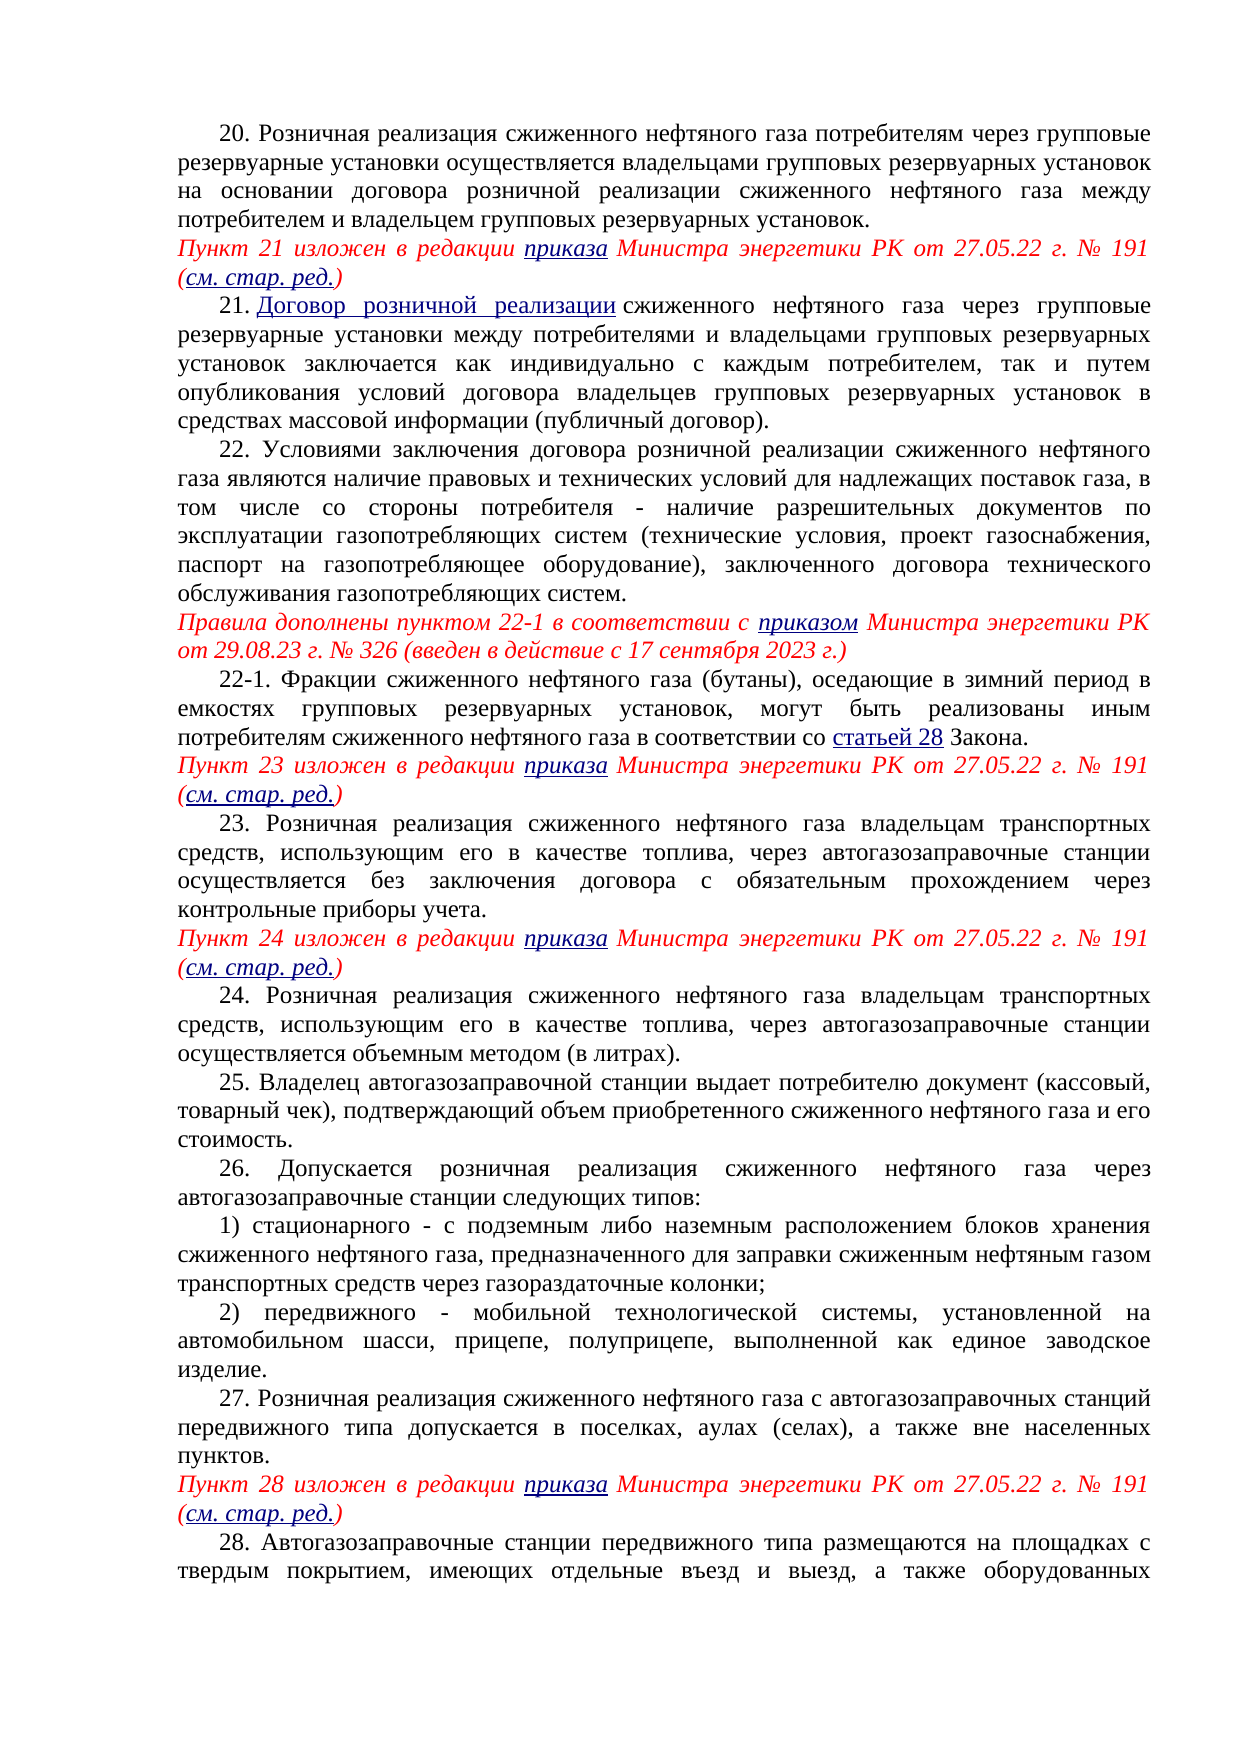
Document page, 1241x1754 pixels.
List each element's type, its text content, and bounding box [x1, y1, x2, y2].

text 23. Розничная реализация сжиженного нефтяного газа владельцам транспортных средств, использующим его в качестве топлива, через автогазозаправочные станции осуществляется без заключения договора с обязательным прохождением через контрольные приборы учета. [177, 808, 1152, 923]
text Пункт 21 изложен в редакции приказа Министра энергетики РК от 27.05.22 г. № 191 (см. стар. ред.) [177, 233, 1152, 291]
text Пункт 28 изложен в редакции приказа Министра энергетики РК от 27.05.22 г. № 191 (см. стар. ред.) [177, 1469, 1152, 1527]
text Правила дополнены пунктом 22-1 в соответствии с приказом Министра энергетики РК от 29.08.23 г. № 326 (введен в действие с 17 сентября 2023 г.) [177, 607, 1152, 664]
text 21. Договор розничной реализации сжиженного нефтяного газа через групповые резервуарные установки между потребителями и владельцами групповых резервуарных установок заключается как индивидуально с каждым потребителем, так и путем опубликования условий договора владельцев групповых резервуарных установок в средствах массовой информации (публичный договор). [177, 291, 1152, 434]
text 27. Розничная реализация сжиженного нефтяного газа с автогазозаправочных станций передвижного типа допускается в поселках, аулах (селах), а также вне населенных пунктов. [177, 1383, 1152, 1469]
text Пункт 23 изложен в редакции приказа Министра энергетики РК от 27.05.22 г. № 191 (см. стар. ред.) [177, 751, 1152, 808]
text 22. Условиями заключения договора розничной реализации сжиженного нефтяного газа являются наличие правовых и технических условий для надлежащих поставок газа, в том числе со стороны потребителя - наличие разрешительных документов по эксплуатации газопотребляющих систем (технические условия, проект газоснабжения, паспорт на газопотребляющее оборудование), заключенного договора технического обслуживания газопотребляющих систем. [177, 434, 1152, 607]
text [177, 1527, 1152, 1584]
text 25. Владелец автогазозаправочной станции выдает потребителю документ (кассовый, товарный чек), подтверждающий объем приобретенного сжиженного нефтяного газа и его стоимость. [177, 1067, 1152, 1153]
text 24. Розничная реализация сжиженного нефтяного газа владельцам транспортных средств, использующим его в качестве топлива, через автогазозаправочные станции осуществляется объемным методом (в литрах). [177, 981, 1152, 1067]
text 22-1. Фракции сжиженного нефтяного газа (бутаны), оседающие в зимний период в емкостях групповых резервуарных установок, могут быть реализованы иным потребителям сжиженного нефтяного газа в соответствии со статьей 28 Закона. [177, 664, 1152, 751]
text 26. Допускается розничная реализация сжиженного нефтяного газа через автогазозаправочные станции следующих типов: [177, 1153, 1152, 1211]
text 20. Розничная реализация сжиженного нефтяного газа потребителям через групповые резервуарные установки осуществляется владельцами групповых резервуарных установок на основании договора розничной реализации сжиженного нефтяного газа между потребителем и владельцем групповых резервуарных установок. [177, 118, 1152, 233]
text 1) стационарного - с подземным либо наземным расположением блоков хранения сжиженного нефтяного газа, предназначенного для заправки сжиженным нефтяным газом транспортных средств через газораздаточные колонки; [177, 1211, 1152, 1297]
text Пункт 24 изложен в редакции приказа Министра энергетики РК от 27.05.22 г. № 191 (см. стар. ред.) [177, 923, 1152, 981]
text 2) передвижного - мобильной технологической системы, установленной на автомобильном шасси, прицепе, полуприцепе, выполненной как единое заводское изделие. [177, 1297, 1152, 1383]
